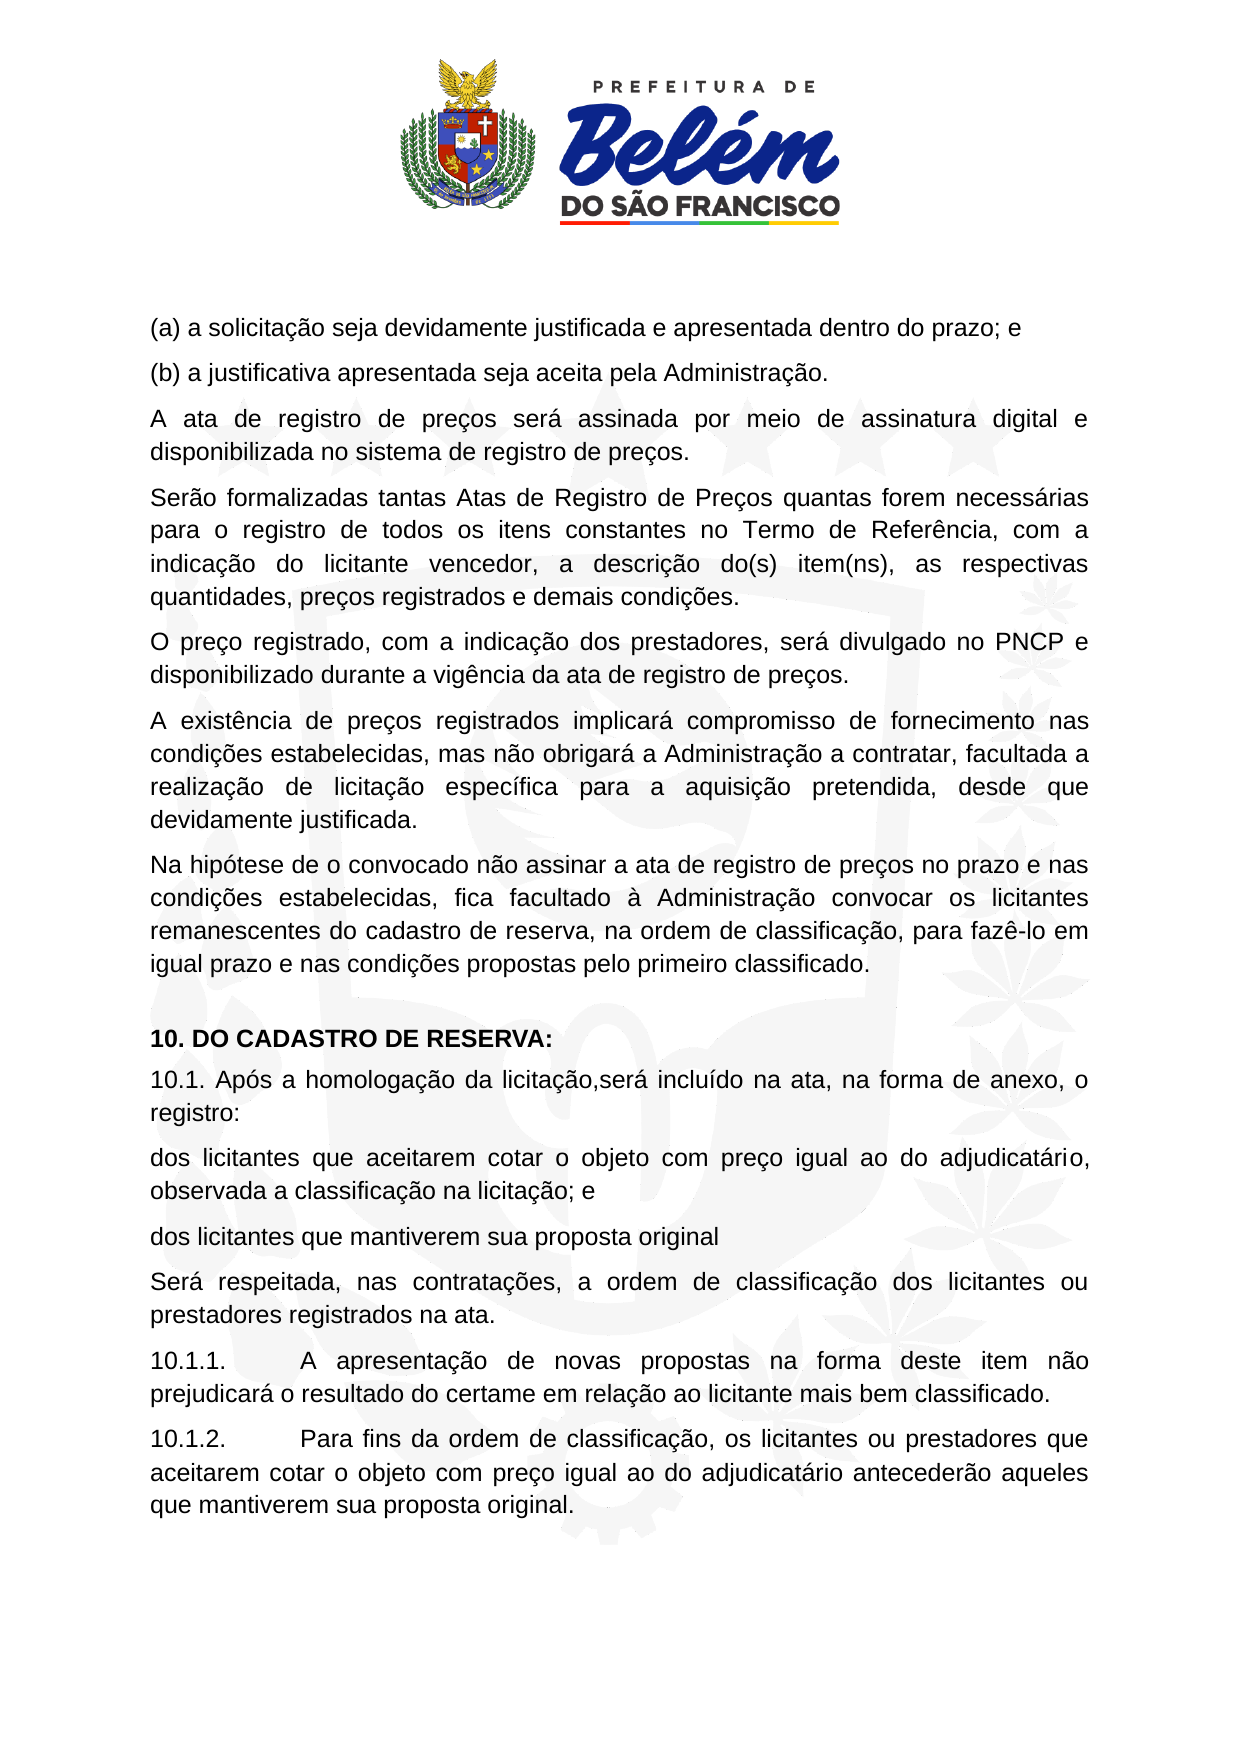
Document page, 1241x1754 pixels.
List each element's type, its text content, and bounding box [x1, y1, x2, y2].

text A existência de preços registrados implicará compromisso de fornecimento nas condições estabelecidas, mas não obrigará a Administração a contratar, facultada a realização de licitação específica para a aquisição pretendida, desde que devidamente justificada. [150, 706, 1090, 833]
picture [150, 372, 1091, 1545]
list dos licitantes que aceitarem cotar o objeto com preço igual ao do adjudicatário, observada a classificação na licitação; e [150, 1143, 1090, 1205]
text Serão formalizadas tantas Atas de Registro de Preços quantas forem necessárias para o registro de todos os itens constantes no Termo de Referência, com a indicação do licitante vencedor, a descrição do(s) item(ns), as respectivas quantidades, preços registrados e demais condições. [150, 482, 1090, 610]
list dos licitantes que mantiverem sua proposta original [150, 1222, 1090, 1251]
list A apresentação de novas propostas na forma deste item não prejudicará o resultado do certame em relação ao licitante mais bem classificado. [150, 1346, 1090, 1408]
picture [400, 59, 840, 225]
text 10.1. Após a homologação da licitação,será incluído na ata, na forma de anexo, o registro: [150, 1065, 1090, 1127]
text A ata de registro de preços será assinada por meio de assinatura digital e disponibilizada no sistema de registro de preços. [150, 404, 1090, 466]
text O preço registrado, com a indicação dos prestadores, será divulgado no PNCP e disponibilizado durante a vigência da ata de registro de preços. [150, 627, 1090, 689]
text (a) a solicitação seja devidamente justificada e apresentada dentro do prazo; e [150, 313, 1090, 342]
text (b) a justificativa apresentada seja aceita pela Administração. [150, 358, 1090, 387]
text Será respeitada, nas contratações, a ordem de classificação dos licitantes ou prestadores registrados na ata. [150, 1267, 1090, 1329]
text Na hipótese de o convocado não assinar a ata de registro de preços no prazo e nas condições estabelecidas, fica facultado à Administração convocar os licitantes remanescentes do cadastro de reserva, na ordem de classificação, para fazê-lo em igual prazo e nas condições propostas pelo primeiro classificado. [150, 850, 1090, 978]
list Para fins da ordem de classificação, os licitantes ou prestadores que aceitarem cotar o objeto com preço igual ao do adjudicatário antecederão aqueles que mantiverem sua proposta original. [150, 1424, 1090, 1519]
text 10. DO CADASTRO DE RESERVA: [150, 1023, 1090, 1052]
